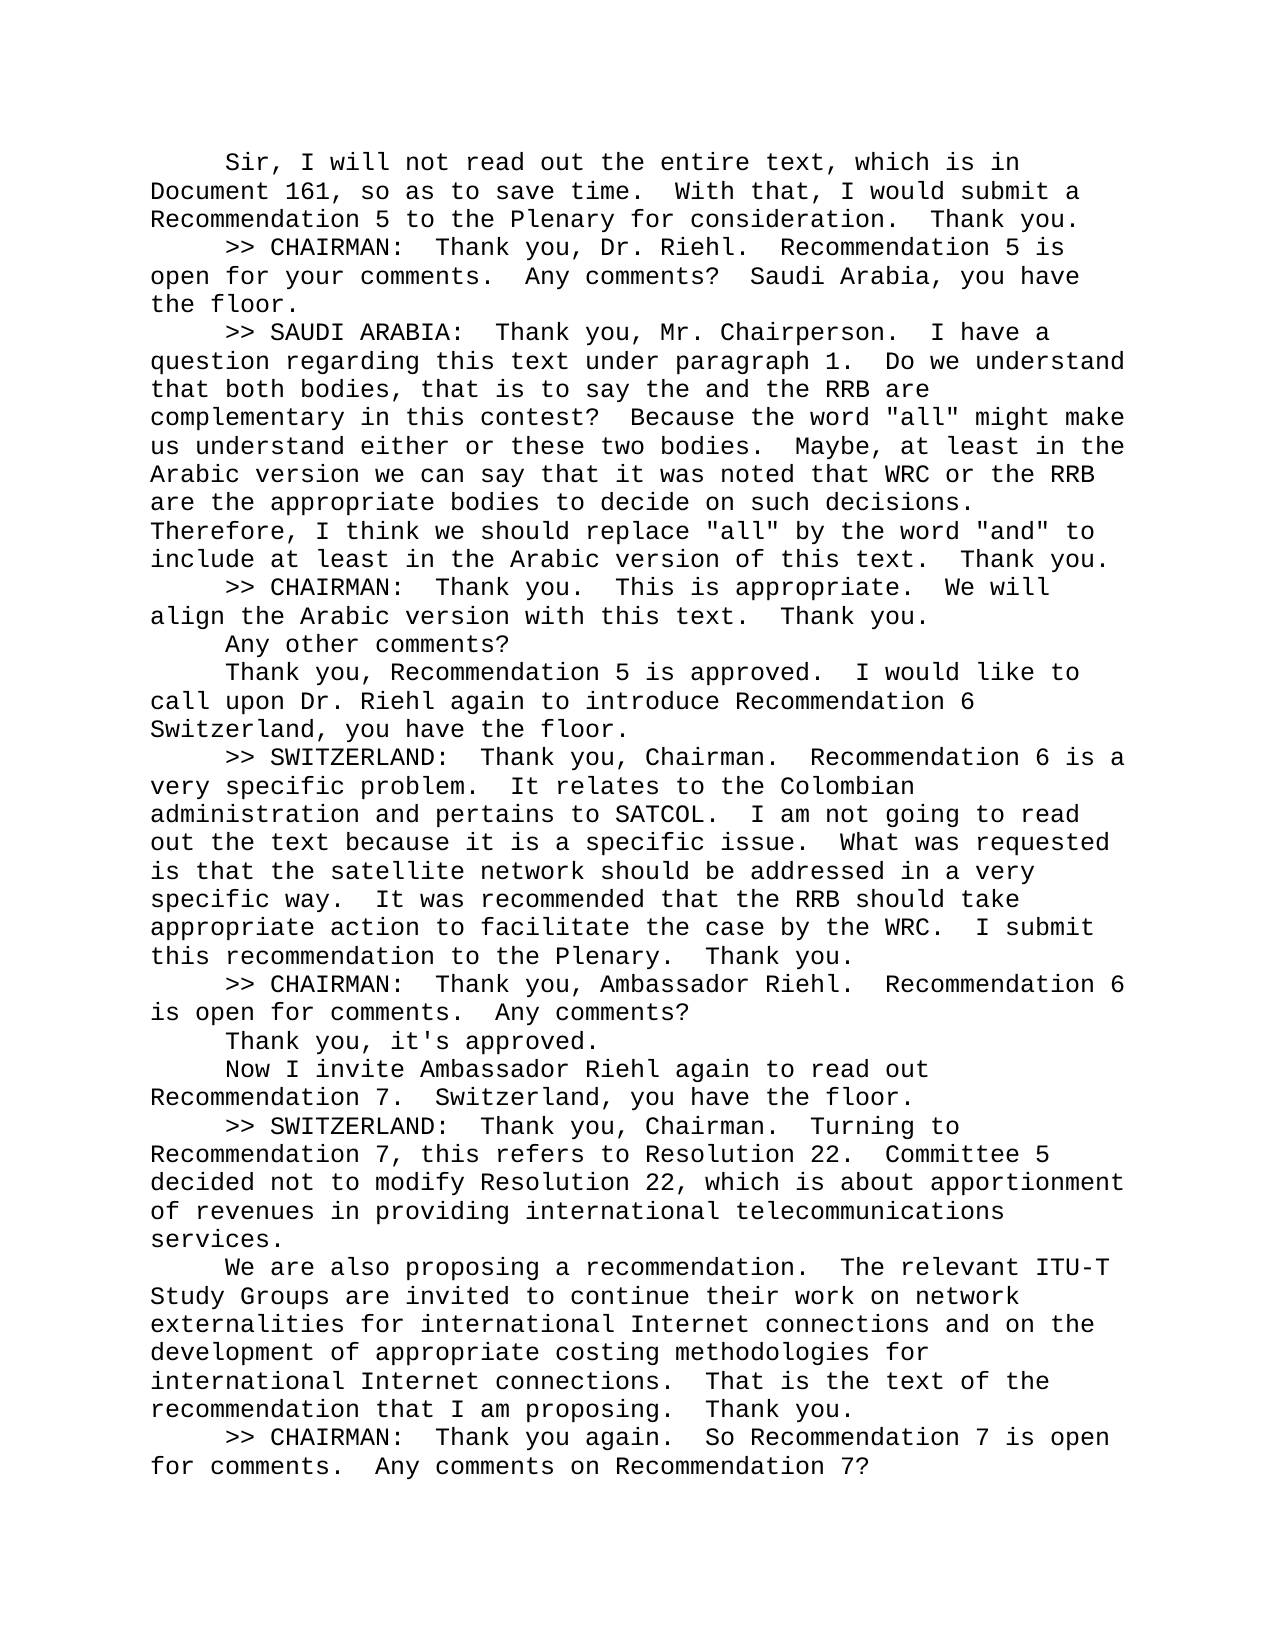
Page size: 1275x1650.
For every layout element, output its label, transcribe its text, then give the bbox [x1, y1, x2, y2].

text >> CHAIRMAN: Thank you, Ambassador Riehl. Recommendation 6 is open for comments. Any comments? [150, 972, 1125, 1028]
text Thank you, Recommendation 5 is approved. I would like to call upon Dr. Riehl again to introduce Recommendation 6 Switzerland, you have the floor. [150, 660, 1125, 745]
text Thank you, it's approved. [150, 1028, 1125, 1057]
text Sir, I will not read out the entire text, which is in Document 161, so as to save time. With that, I would submit a Recommendation 5 to the Plenary for consideration. Thank you. [150, 150, 1125, 235]
text >> SAUDI ARABIA: Thank you, Mr. Chairperson. I have a question regarding this text under paragraph 1. Do we understand that both bodies, that is to say the and the RRB are complementary in this contest? Because the word "all" might make us understand either or these two bodies. Maybe, at least in the Arabic version we can say that it was noted that WRC or the RRB are the appropriate bodies to decide on such decisions. Therefore, I think we should replace "all" by the word "and" to include at least in the Arabic version of this text. Thank you. [150, 320, 1125, 575]
text Now I invite Ambassador Riehl again to read out Recommendation 7. Switzerland, you have the floor. [150, 1057, 1125, 1113]
text >> SWITZERLAND: Thank you, Chairman. Turning to Recommendation 7, this refers to Resolution 22. Committee 5 decided not to modify Resolution 22, which is about apportionment of revenues in providing international telecommunications services. [150, 1113, 1125, 1255]
text We are also proposing a recommendation. The relevant ITU-T Study Groups are invited to continue their work on network externalities for international Internet connections and on the development of appropriate costing methodologies for international Internet connections. That is the text of the recommendation that I am proposing. Thank you. [150, 1255, 1125, 1425]
text >> CHAIRMAN: Thank you again. So Recommendation 7 is open for comments. Any comments on Recommendation 7? [150, 1425, 1125, 1482]
text Any other comments? [150, 632, 1125, 660]
text >> SWITZERLAND: Thank you, Chairman. Recommendation 6 is a very specific problem. It relates to the Colombian administration and pertains to SATCOL. I am not going to read out the text because it is a specific issue. What was requested is that the satellite network should be addressed in a very specific way. It was recommended that the RRB should take appropriate action to facilitate the case by the WRC. I submit this recommendation to the Plenary. Thank you. [150, 745, 1125, 972]
text >> CHAIRMAN: Thank you, Dr. Riehl. Recommendation 5 is open for your comments. Any comments? Saudi Arabia, you have the floor. [150, 235, 1125, 320]
text >> CHAIRMAN: Thank you. This is appropriate. We will align the Arabic version with this text. Thank you. [150, 575, 1125, 632]
